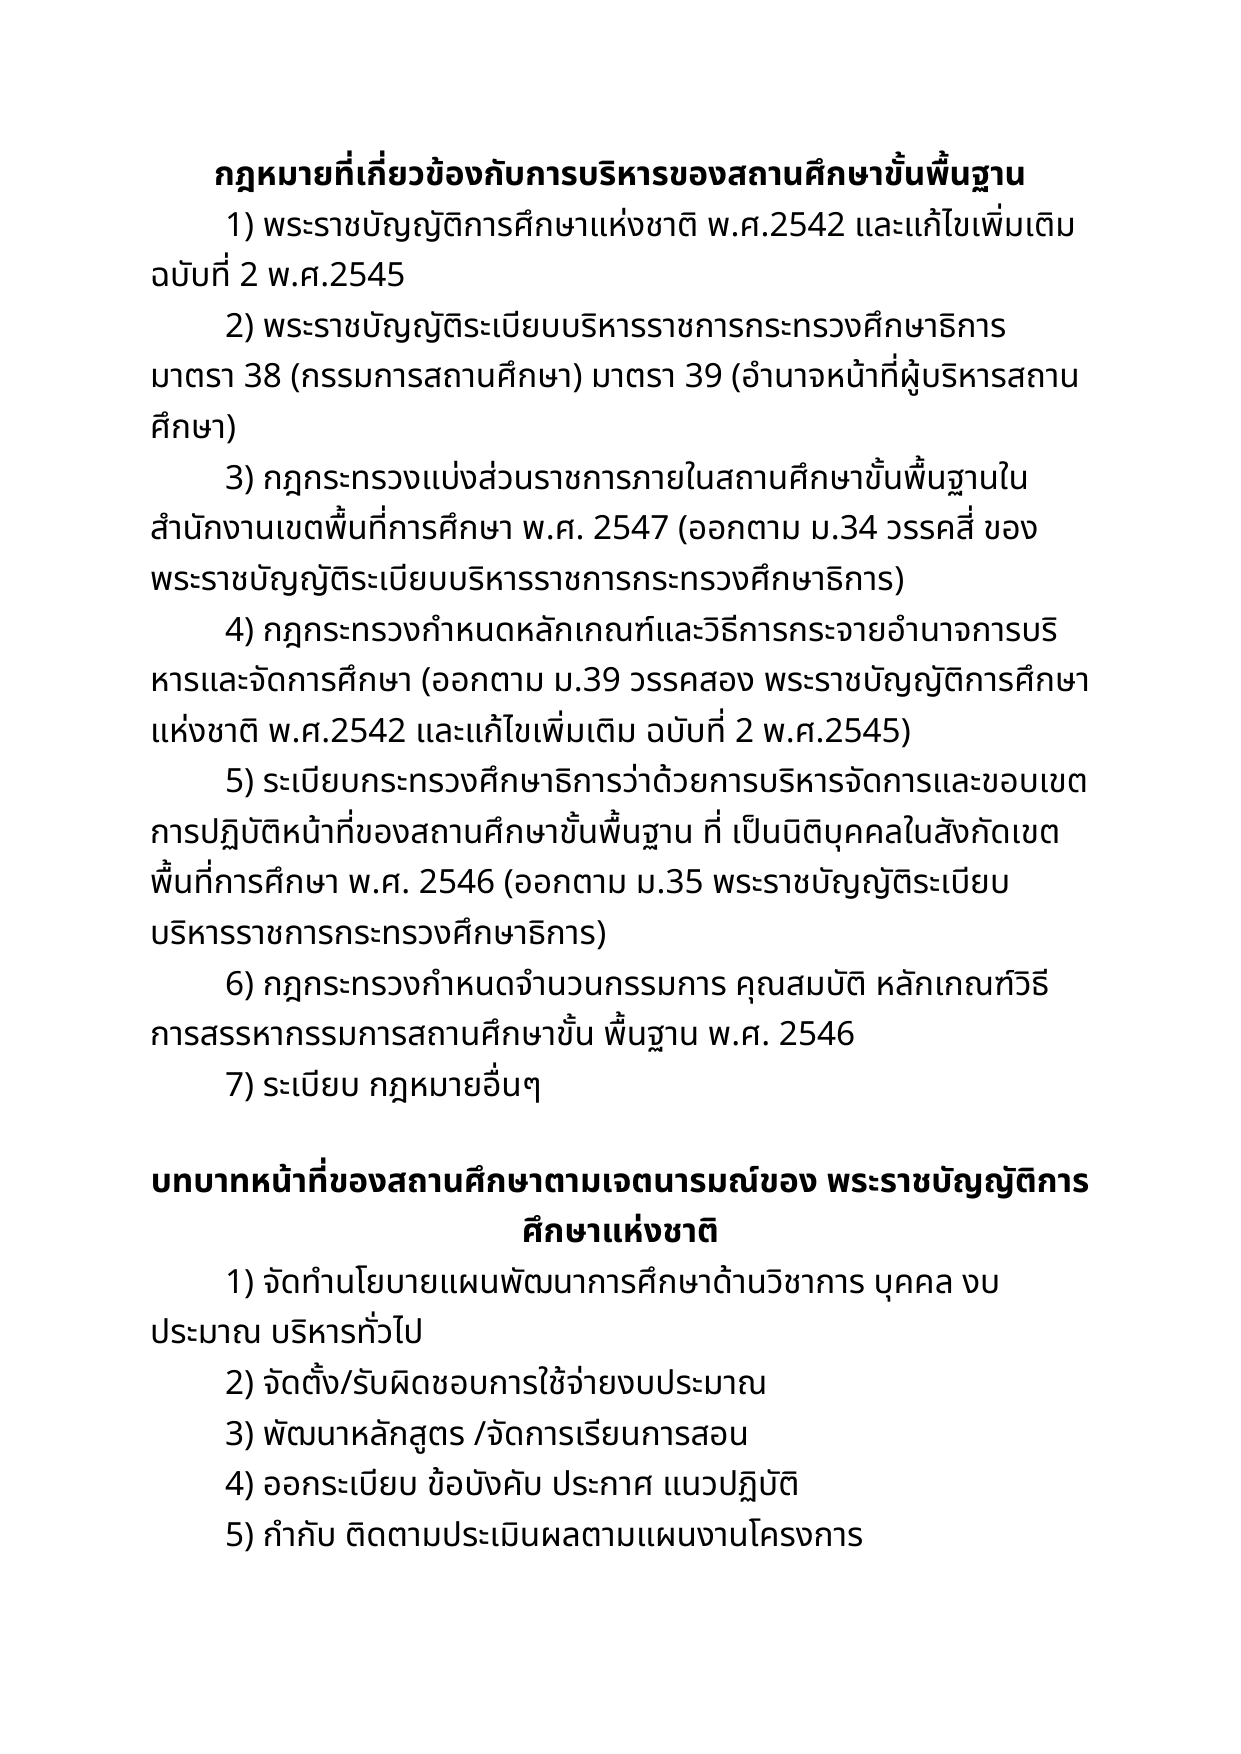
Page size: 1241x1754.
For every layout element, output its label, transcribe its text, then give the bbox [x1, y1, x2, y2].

text 4) ออกระเบียบ ข้อบังคับ ประกาศ แนวปฏิบัติ [150, 1460, 1090, 1511]
text กฎหมายที่เกี่ยวข้องกับการบริหารของสถานศึกษาขั้นพื้นฐาน [150, 150, 1090, 200]
text 1) จัดทำนโยบายแผนพัฒนาการศึกษาด้านวิชาการ บุคคล งบประมาณ บริหารทั่วไป [150, 1258, 1090, 1359]
text 2) พระราชบัญญัติระเบียบบริหารราชการกระทรวงศึกษาธิการ มาตรา 38 (กรรมการสถานศึกษา) มาตรา 39 (อำนาจหน้าที่ผู้บริหารสถานศึกษา) [150, 302, 1090, 453]
text 4) กฎกระทรวงกำหนดหลักเกณฑ์และวิธีการกระจายอำนาจการบริหารและจัดการศึกษา (ออกตาม ม.39 วรรคสอง พระราชบัญญัติการศึกษาแห่งชาติ พ.ศ.2542 และแก้ไขเพิ่มเติม ฉบับที่ 2 พ.ศ.2545) [150, 605, 1090, 757]
text 3) กฎกระทรวงแบ่งส่วนราชการภายในสถานศึกษาขั้นพื้นฐานในสำนักงานเขตพื้นที่การศึกษา พ.ศ. 2547 (ออกตาม ม.34 วรรคสี่ ของ พระราชบัญญัติระเบียบบริหารราชการกระทรวงศึกษาธิการ) [150, 453, 1090, 605]
text 1) พระราชบัญญัติการศึกษาแห่งชาติ พ.ศ.2542 และแก้ไขเพิ่มเติม ฉบับที่ 2 พ.ศ.2545 [150, 200, 1090, 302]
text 5) ระเบียบกระทรวงศึกษาธิการว่าด้วยการบริหารจัดการและขอบเขตการปฏิบัติหน้าที่ของสถานศึกษาขั้นพื้นฐาน ที่ เป็นนิติบุคคลในสังกัดเขตพื้นที่การศึกษา พ.ศ. 2546 (ออกตาม ม.35 พระราชบัญญัติระเบียบบริหารราชการกระทรวงศึกษาธิการ) [150, 757, 1090, 959]
text 3) พัฒนาหลักสูตร /จัดการเรียนการสอน [150, 1409, 1090, 1460]
text 2) จัดตั้ง/รับผิดชอบการใช้จ่ายงบประมาณ [150, 1359, 1090, 1409]
text 6) กฎกระทรวงกำหนดจำนวนกรรมการ คุณสมบัติ หลักเกณฑ์วิธีการสรรหากรรมการสถานศึกษาขั้น พื้นฐาน พ.ศ. 2546 [150, 959, 1090, 1061]
text บทบาทหน้าที่ของสถานศึกษาตามเจตนารมณ์ของ พระราชบัญญัติการศึกษาแห่งชาติ [150, 1157, 1090, 1258]
text 7) ระเบียบ กฎหมายอื่นๆ [150, 1061, 1090, 1111]
text 5) กำกับ ติดตามประเมินผลตามแผนงานโครงการ [150, 1511, 1090, 1561]
